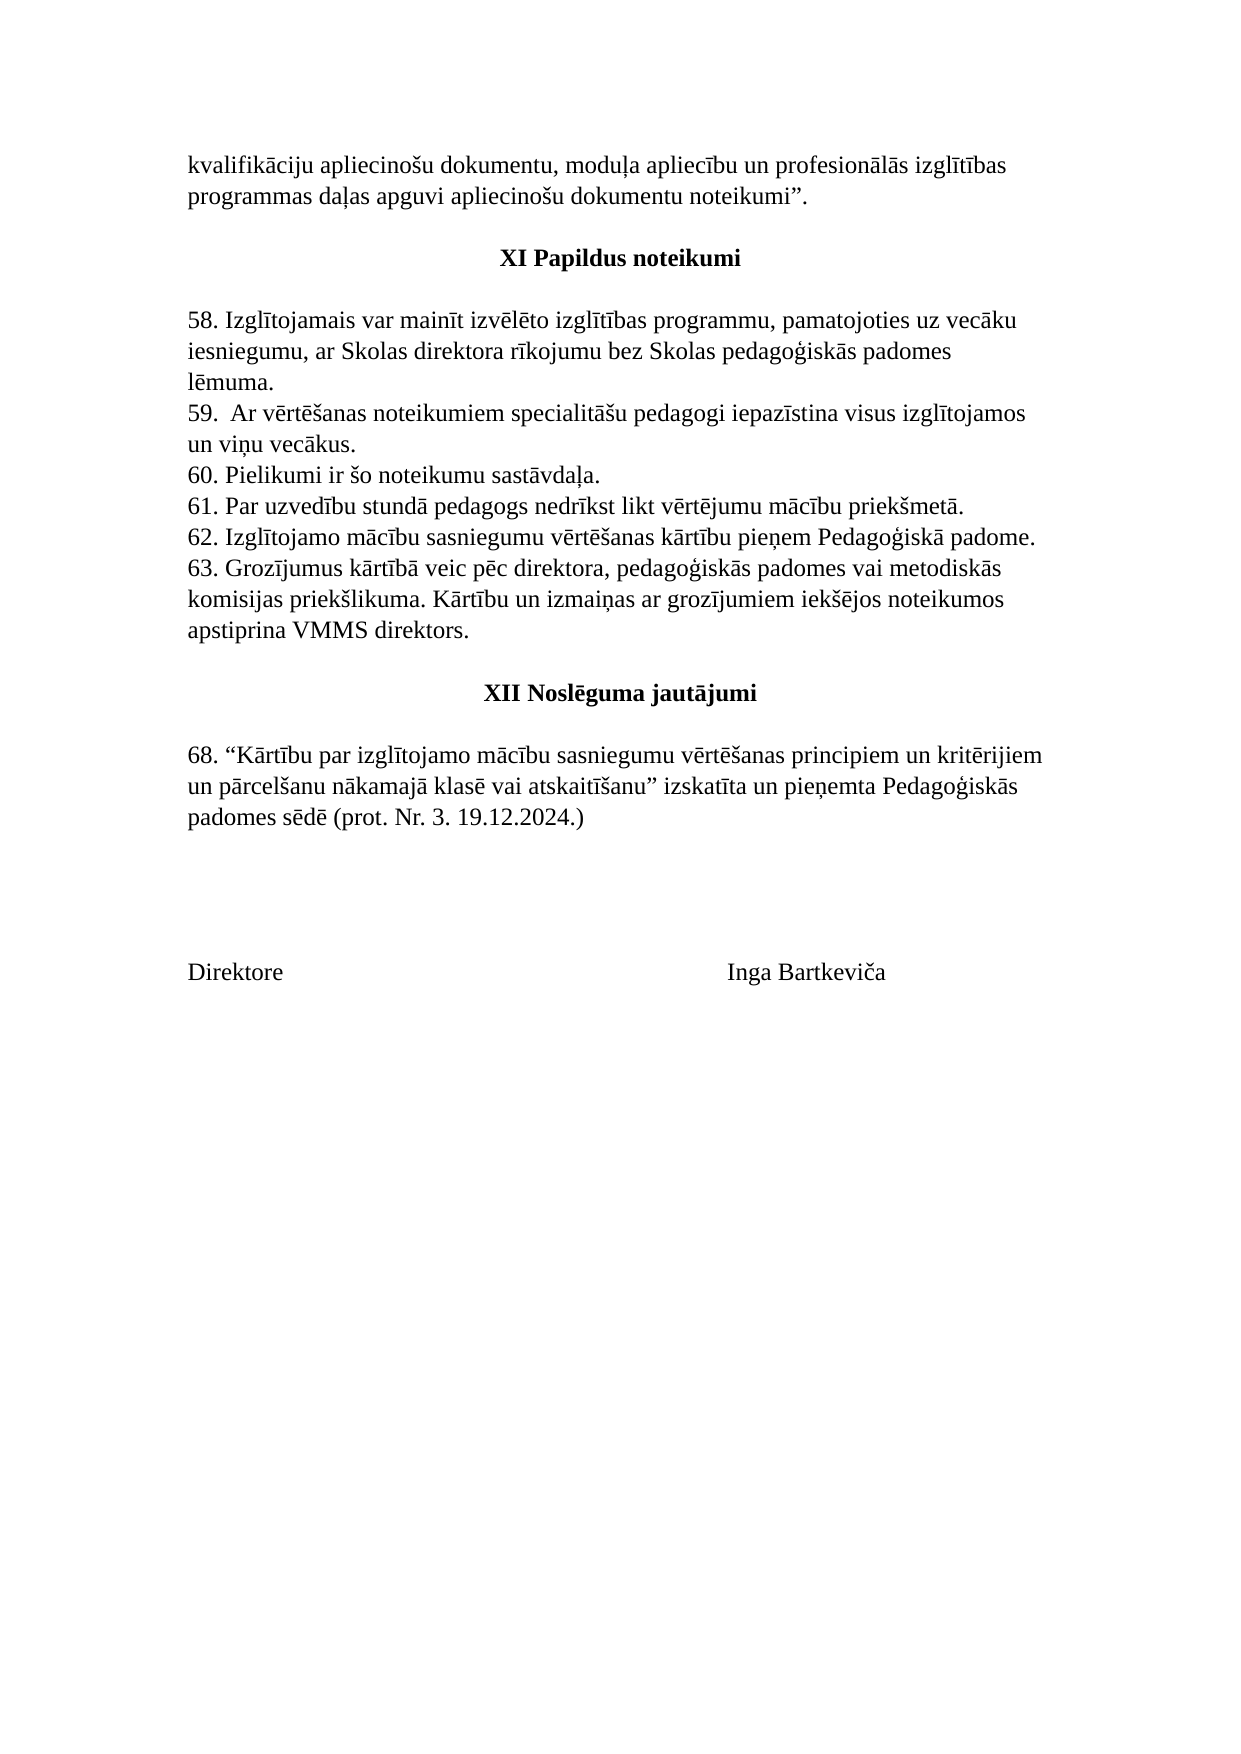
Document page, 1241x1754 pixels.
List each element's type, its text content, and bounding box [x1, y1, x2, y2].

text 58. Izglītojamais var mainīt izvēlēto izglītības programmu, pamatojoties uz vecāku [187, 305, 1053, 334]
text 59. Ar vērtēšanas noteikumiem specialitāšu pedagogi iepazīstina visus izglītojamos un viņu vecākus. [187, 398, 1053, 458]
text XI Papildus noteikumi [187, 243, 1053, 272]
text 68. “Kārtību par izglītojamo mācību sasniegumu vērtēšanas principiem un kritērijiem [187, 740, 1053, 768]
text 61. Par uzvedību stundā pedagogs nedrīkst likt vērtējumu mācību priekšmetā. [187, 491, 1053, 520]
text un pārcelšanu nākamajā klasē vai atskaitīšanu” izskatīta un pieņemta Pedagoģiskās [187, 771, 1053, 799]
text lēmuma. [187, 367, 1053, 396]
text padomes sēdē (prot. Nr. 3. 19.12.2024.) [187, 802, 1053, 831]
text kvalifikāciju apliecinošu dokumentu, moduļa apliecību un profesionālās izglītības [187, 150, 1053, 179]
text komisijas priekšlikuma. Kārtību un izmaiņas ar grozījumiem iekšējos noteikumos [187, 584, 1053, 613]
text programmas daļas apguvi apliecinošu dokumentu noteikumi”. [187, 181, 1053, 210]
text XII Noslēguma jautājumi [187, 678, 1053, 706]
text 63. Grozījumus kārtībā veic pēc direktora, pedagoģiskās padomes vai metodiskās [187, 553, 1053, 582]
text iesniegumu, ar Skolas direktora rīkojumu bez Skolas pedagoģiskās padomes [187, 336, 1053, 365]
text apstiprina VMMS direktors. [187, 616, 1053, 644]
text 60. Pielikumi ir šo noteikumu sastāvdaļa. [187, 460, 1053, 489]
text Direktore Inga Bartkeviča [187, 957, 1053, 986]
text 62. Izglītojamo mācību sasniegumu vērtēšanas kārtību pieņem Pedagoģiskā padome. [187, 522, 1053, 551]
